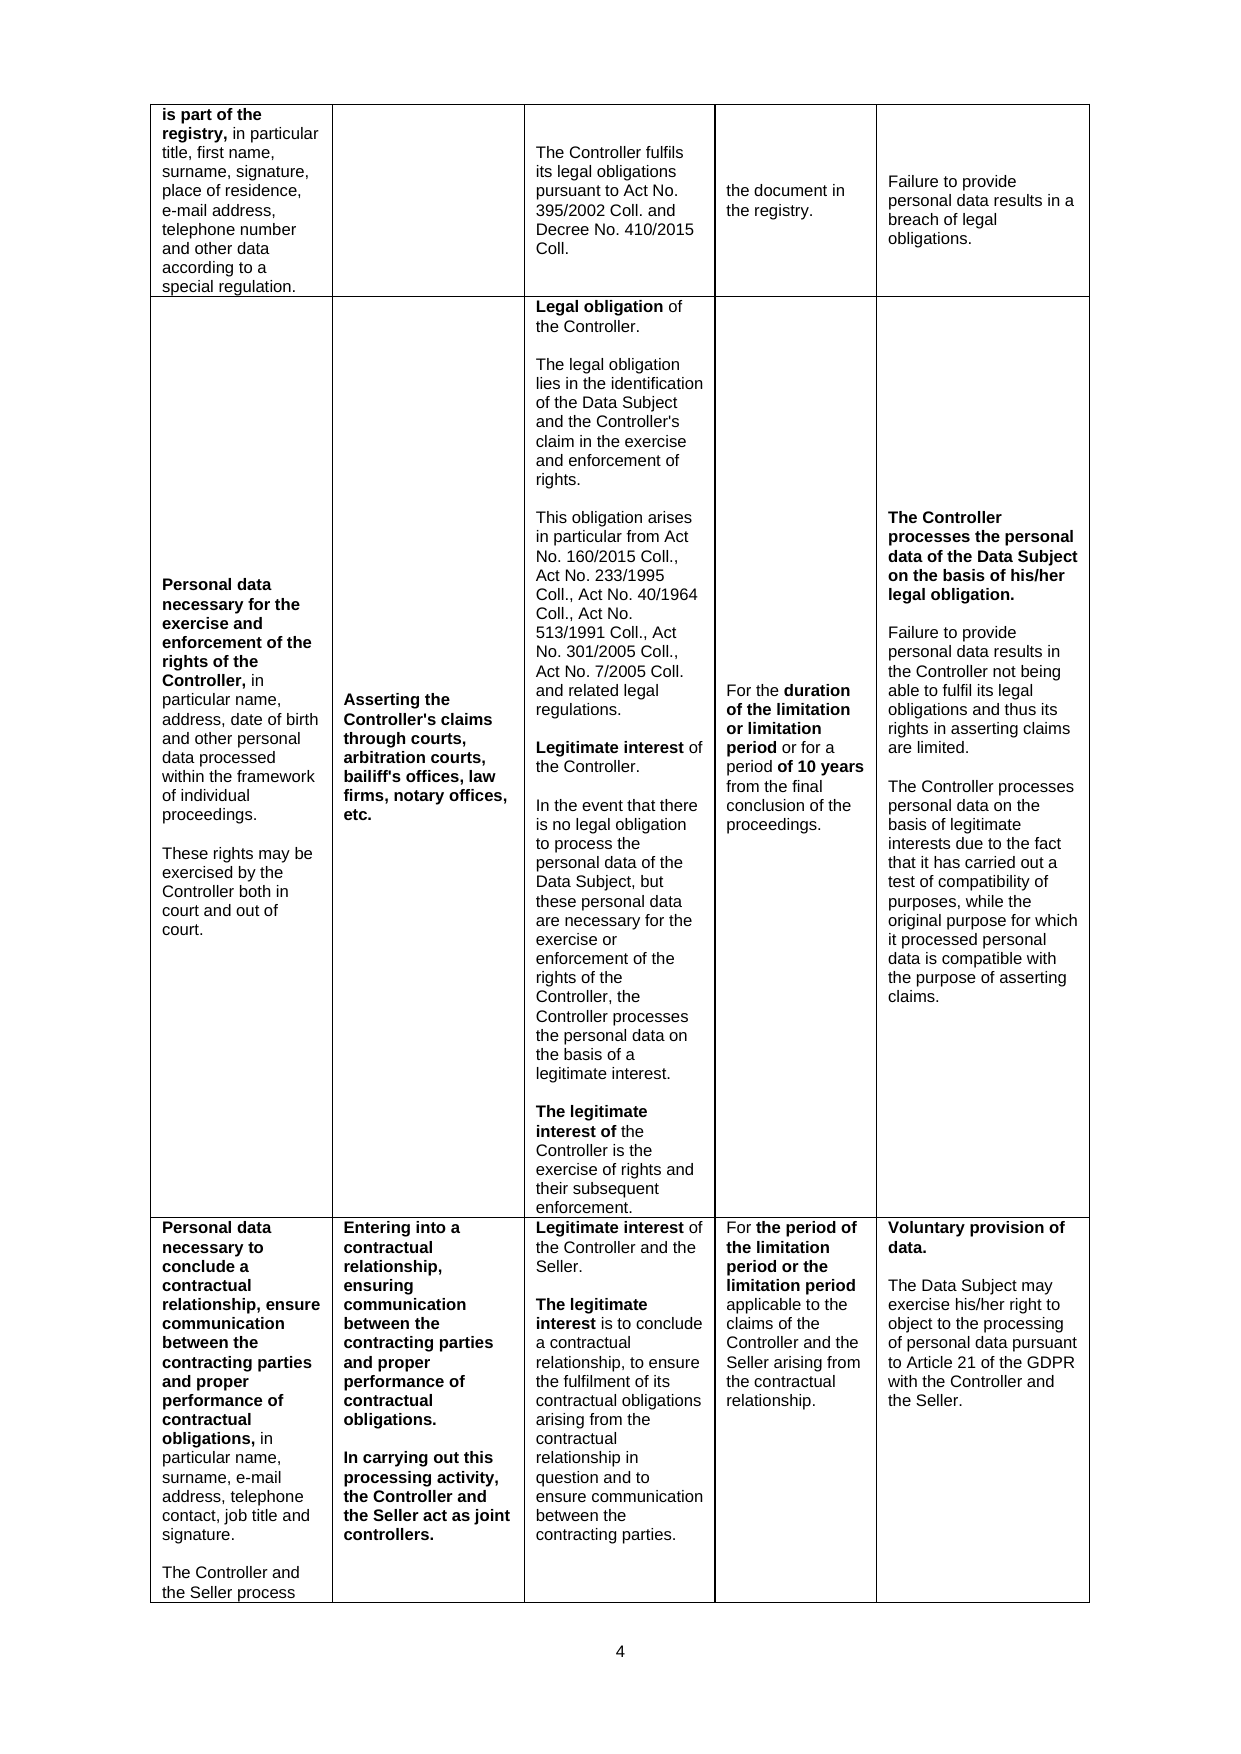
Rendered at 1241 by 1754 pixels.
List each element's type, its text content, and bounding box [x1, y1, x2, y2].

table_cell The Controller processes the personal data of the Data Subject on the basis of his/her legal obligation. Failure to provide personal data results in the Controller not being able to fulfil its legal obligations and thus its rights in asserting claims are limited. The Controller processes personal data on the basis of legitimate interests due to the fact that it has carried out a test of compatibility of purposes, while the original purpose for which it processed personal data is compatible with the purpose of asserting claims. [877, 297, 1089, 1217]
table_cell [716, 105, 876, 296]
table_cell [151, 1218, 332, 1602]
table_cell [877, 105, 1089, 296]
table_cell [333, 105, 524, 296]
table_cell For the duration of the limitation or limitation period or for a period of 10 years from the final conclusion of the proceedings. [716, 297, 876, 1217]
table_cell Legal obligation of the Controller. The legal obligation lies in the identification of the Data Subject and the Controller's claim in the exercise and enforcement of rights. This obligation arises in particular from Act No. 160/2015 Coll., Act No. 233/1995 Coll., Act No. 40/1964 Coll., Act No. 513/1991 Coll., Act No. 301/2005 Coll., Act No. 7/2005 Coll. and related legal regulations. Legitimate interest of the Controller. In the event that there is no legal obligation to process the personal data of the Data Subject, but these personal data are necessary for the exercise or enforcement of the rights of the Controller, the Controller processes the personal data on the basis of a legitimate interest. The legitimate interest of the Controller is the exercise of rights and their subsequent enforcement. [525, 297, 714, 1217]
table_cell Personal data necessary for the exercise and enforcement of the rights of the Controller, in particular name, address, date of birth and other personal data processed within the framework of individual proceedings. These rights may be exercised by the Controller both in court and out of court. [151, 297, 332, 1217]
table_cell Asserting the Controller's claims through courts, arbitration courts, bailiff's offices, law firms, notary offices, etc. [333, 297, 524, 1217]
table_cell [151, 105, 332, 296]
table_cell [716, 1218, 876, 1602]
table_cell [525, 105, 714, 296]
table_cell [333, 1218, 524, 1602]
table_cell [525, 1218, 714, 1602]
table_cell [877, 1218, 1089, 1602]
